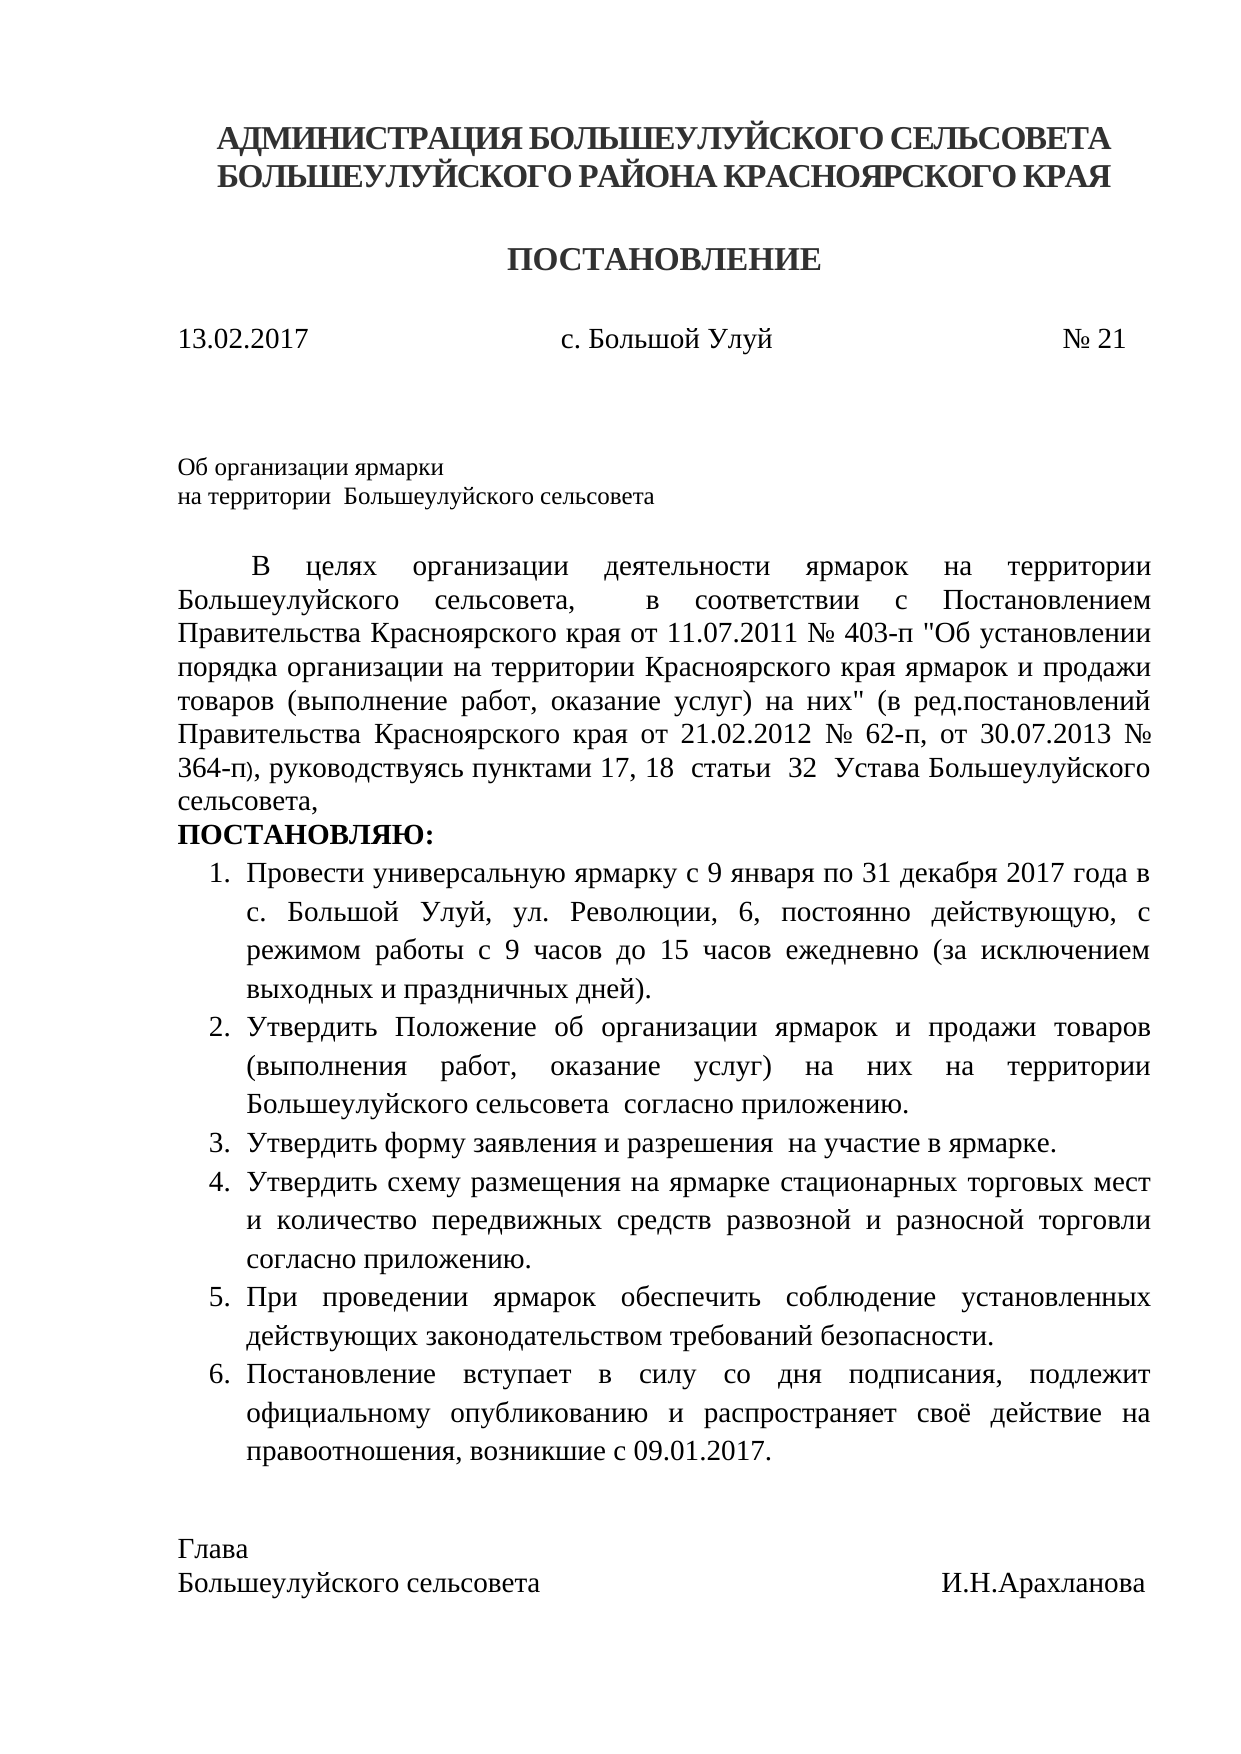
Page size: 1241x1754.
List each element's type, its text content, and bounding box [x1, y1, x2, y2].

text Большеулуйского сельсовета И.Н.Арахланова [177, 1565, 1152, 1598]
text Глава [177, 1531, 1152, 1565]
text ПОСТАНОВЛЕНИЕ [177, 239, 1152, 277]
text В целях организации деятельности ярмарок на территории Большеулуйского сельсовета, в соответствии с Постановлением Правительства Красноярского края от 11.07.2011 № 403-п "Об установлении порядка организации на территории Красноярского края ярмарок и продажи товаров (выполнение работ, оказание услуг) на них" (в ред.постановлений Правительства Красноярского края от 21.02.2012 № 62-п, от 30.07.2013 № 364-п), руководствуясь пунктами 17, 18 статьи 32 Устава Большеулуйского сельсовета, [177, 548, 1152, 817]
text 13.02.2017 с. Большой Улуй № 21 [177, 321, 1152, 355]
list Утвердить схему размещения на ярмарке стационарных торговых мест и количество передвижных средств развозной и разносной торговли согласно приложению. [209, 1164, 1152, 1274]
title Об организации ярмарки [177, 452, 1152, 481]
text БОЛЬШЕУЛУЙСКОГО РАЙОНА КРАСНОЯРСКОГО КРАЯ [178, 156, 1152, 195]
list Постановление вступает в силу со дня подписания, подлежит официальному опубликованию и распространяет своё действие на правоотношения, возникшие с 09.01.2017. [209, 1356, 1152, 1467]
list Утвердить форму заявления и разрешения на участие в ярмарке. [209, 1125, 1152, 1159]
list Провести универсальную ярмарку с 9 января по 31 декабря 2017 года в с. Большой Улуй, ул. Революции, 6, постоянно действующую, с режимом работы с 9 часов до 15 часов ежедневно (за исключением выходных и праздничных дней). [209, 855, 1152, 1004]
list Утвердить Положение об организации ярмарок и продажи товаров (выполнения работ, оказание услуг) на них на территории Большеулуйского сельсовета согласно приложению. [209, 1009, 1152, 1120]
list При проведении ярмарок обеспечить соблюдение установленных действующих законодательством требований безопасности. [209, 1279, 1152, 1351]
title на территории Большеулуйского сельсовета [177, 481, 1152, 510]
text АДМИНИСТРАЦИЯ БОЛЬШЕУЛУЙСКОГО СЕЛЬСОВЕТА [178, 118, 1152, 156]
text ПОСТАНОВЛЯЮ: [177, 817, 1152, 850]
